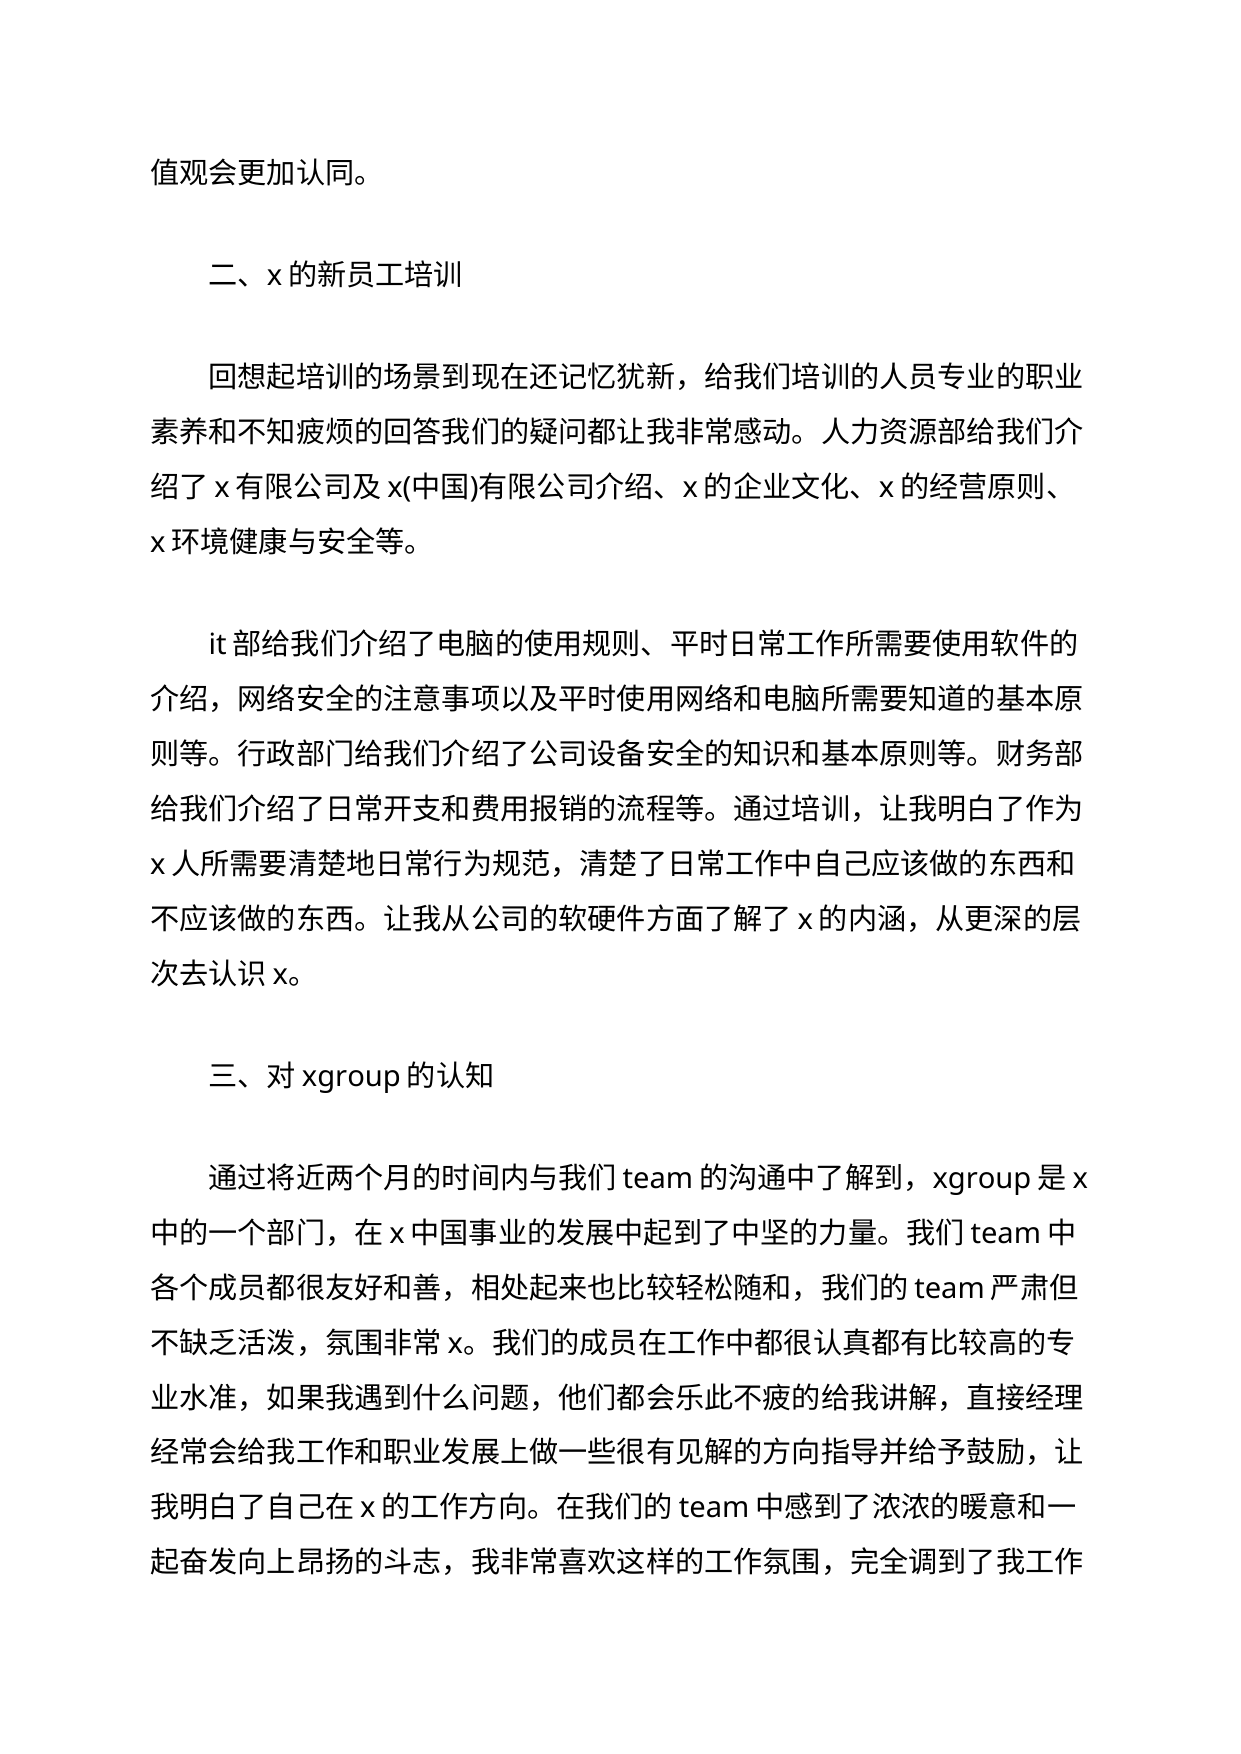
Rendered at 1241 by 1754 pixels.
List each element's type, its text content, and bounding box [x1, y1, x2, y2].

text 回想起培训的场景到现在还记忆犹新，给我们培训的人员专业的职业素养和不知疲烦的回答我们的疑问都让我非常感动。人力资源部给我们介绍了x有限公司及x(中国)有限公司介绍、x的企业文化、x的经营原则、x环境健康与安全等。 [150, 354, 1090, 561]
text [150, 150, 1090, 192]
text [150, 1154, 1090, 1581]
text 三、对xgroup的认知 [150, 1052, 1090, 1094]
text it部给我们介绍了电脑的使用规则、平时日常工作所需要使用软件的介绍，网络安全的注意事项以及平时使用网络和电脑所需要知道的基本原则等。行政部门给我们介绍了公司设备安全的知识和基本原则等。财务部给我们介绍了日常开支和费用报销的流程等。通过培训，让我明白了作为x人所需要清楚地日常行为规范，清楚了日常工作中自己应该做的东西和不应该做的东西。让我从公司的软硬件方面了解了x的内涵，从更深的层次去认识x。 [150, 621, 1090, 993]
text 二、x的新员工培训 [150, 252, 1090, 294]
